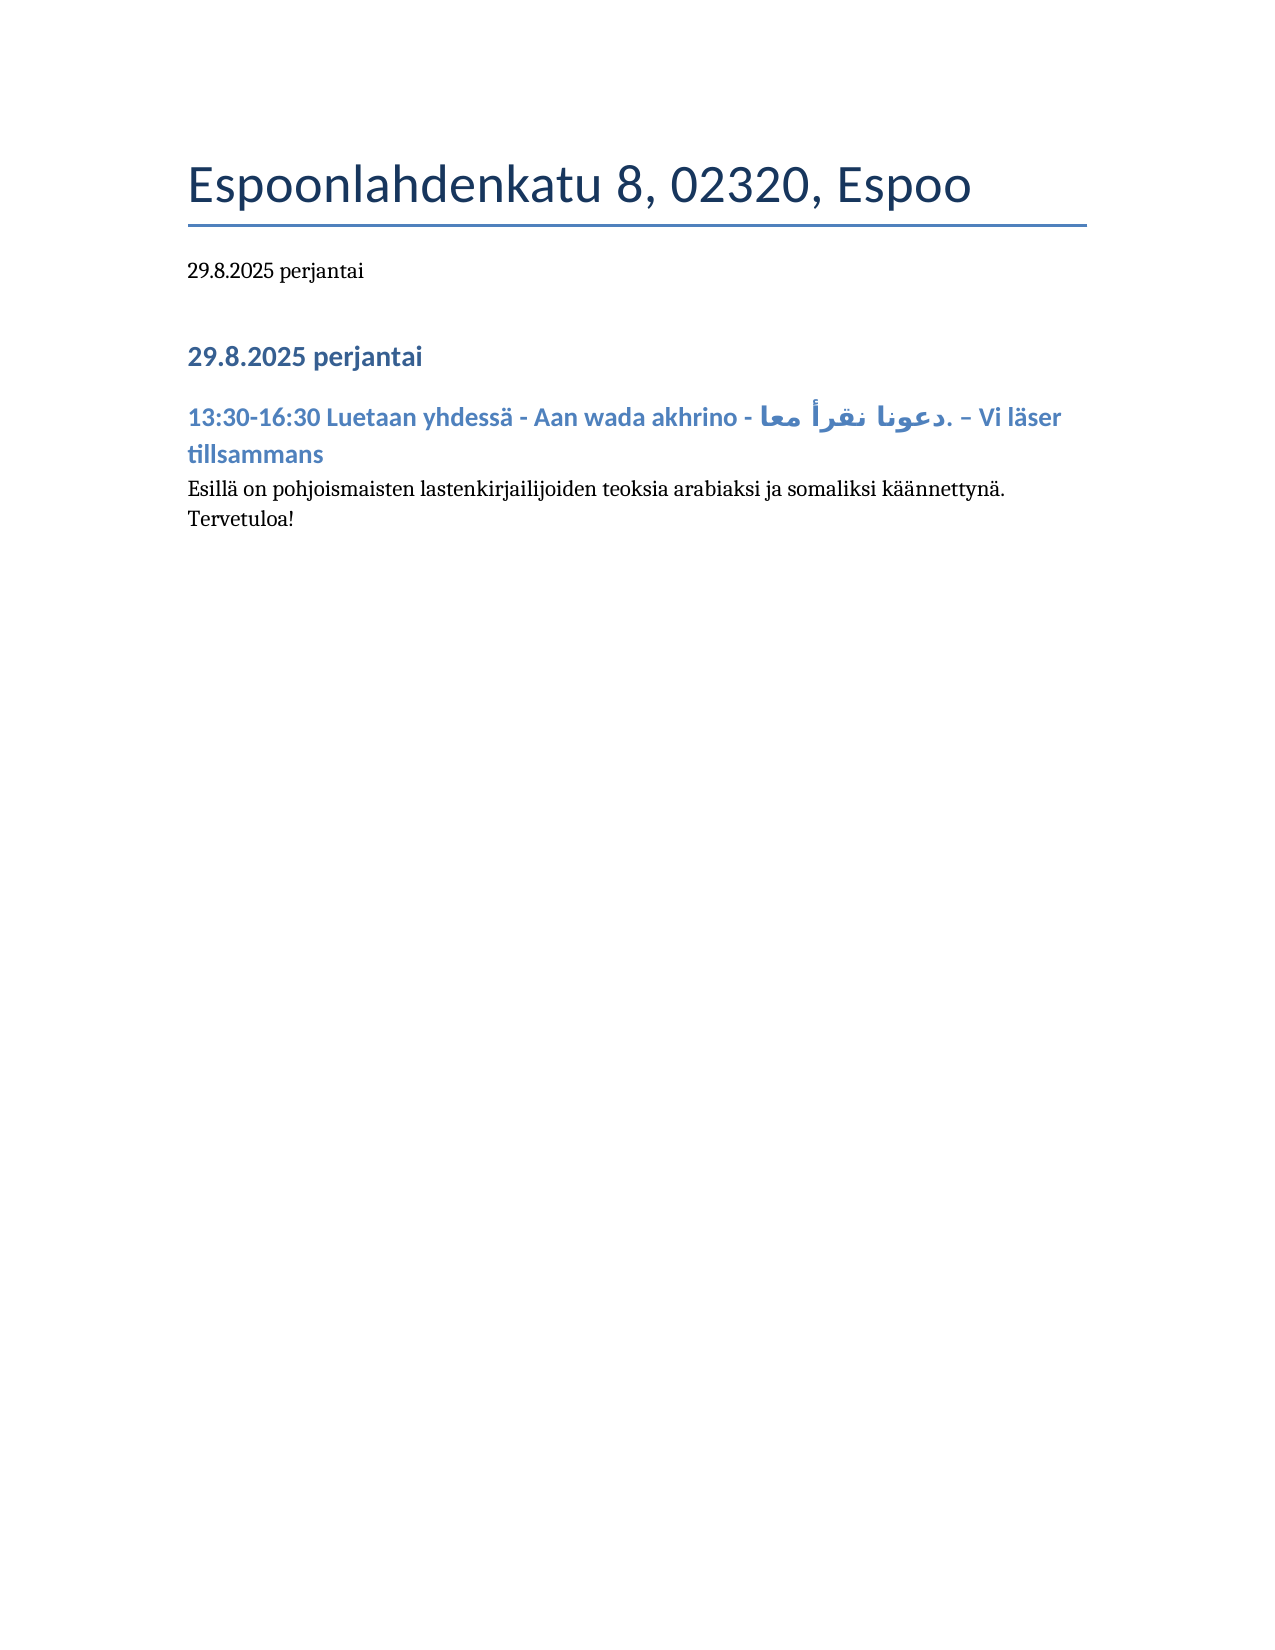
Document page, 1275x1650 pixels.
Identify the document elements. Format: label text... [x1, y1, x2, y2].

title Espoonlahdenkatu 8, 02320, Espoo [187, 150, 1087, 227]
text 29.8.2025 perjantai [187, 258, 1087, 284]
subtitle 13:30-16:30 Luetaan yhdessä - Aan wada akhrino - دعونا نقرأ معا. – Vi läser tillsammans [187, 400, 1087, 471]
subtitle 29.8.2025 perjantai [187, 338, 1087, 374]
text Esillä on pohjoismaisten lastenkirjailijoiden teoksia arabiaksi ja somaliksi käännettynä. Tervetuloa! [187, 476, 1087, 532]
